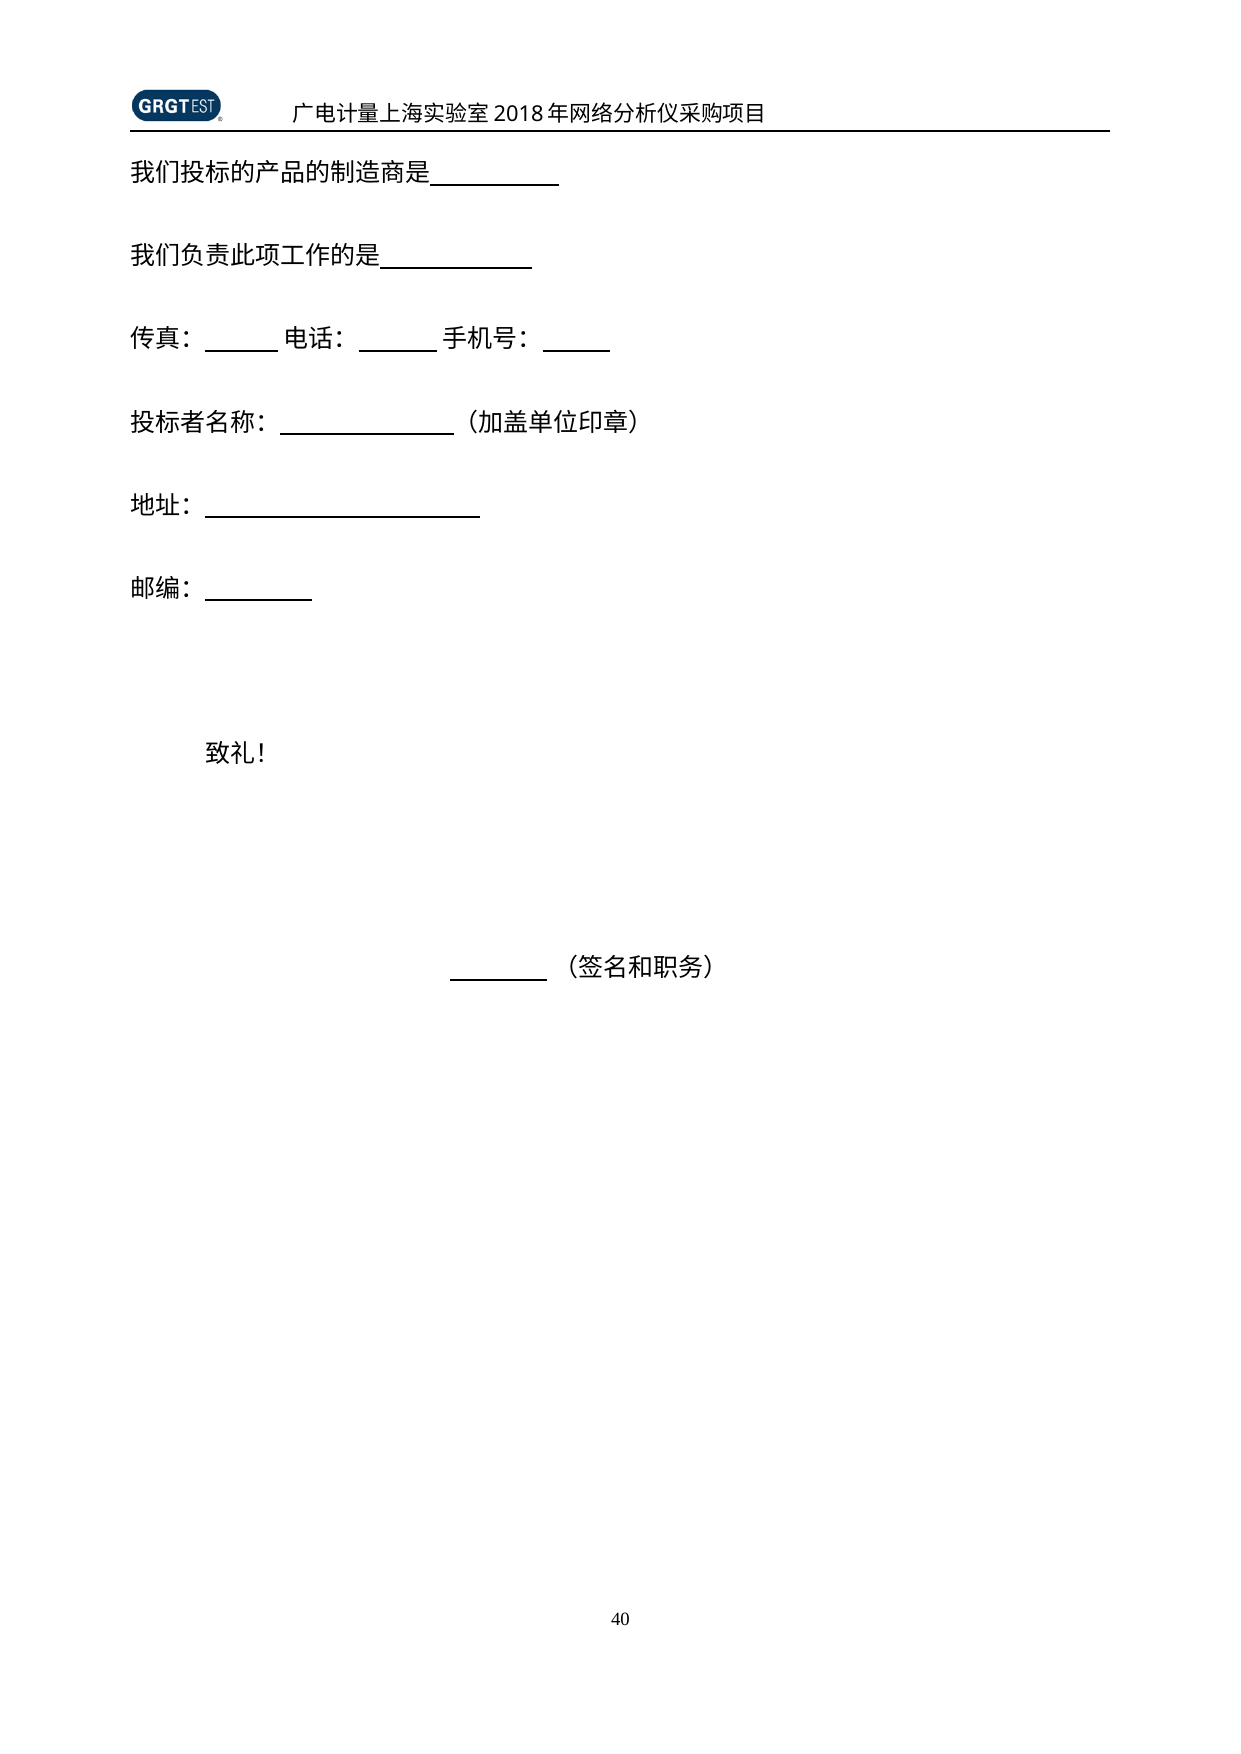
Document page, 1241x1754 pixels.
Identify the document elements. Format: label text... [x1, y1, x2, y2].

text 致礼！ [130, 719, 1110, 784]
text 地址： [130, 471, 1110, 536]
text 投标者名称： （加盖单位印章） [130, 388, 1110, 453]
text 我们投标的产品的制造商是 [130, 138, 1110, 203]
text 我们负责此项工作的是 [130, 221, 1110, 286]
text 传真： 电话： 手机号： [130, 304, 1110, 369]
text （签名和职务） [130, 933, 1110, 998]
picture [129, 88, 224, 122]
text 邮编： [130, 554, 1110, 619]
